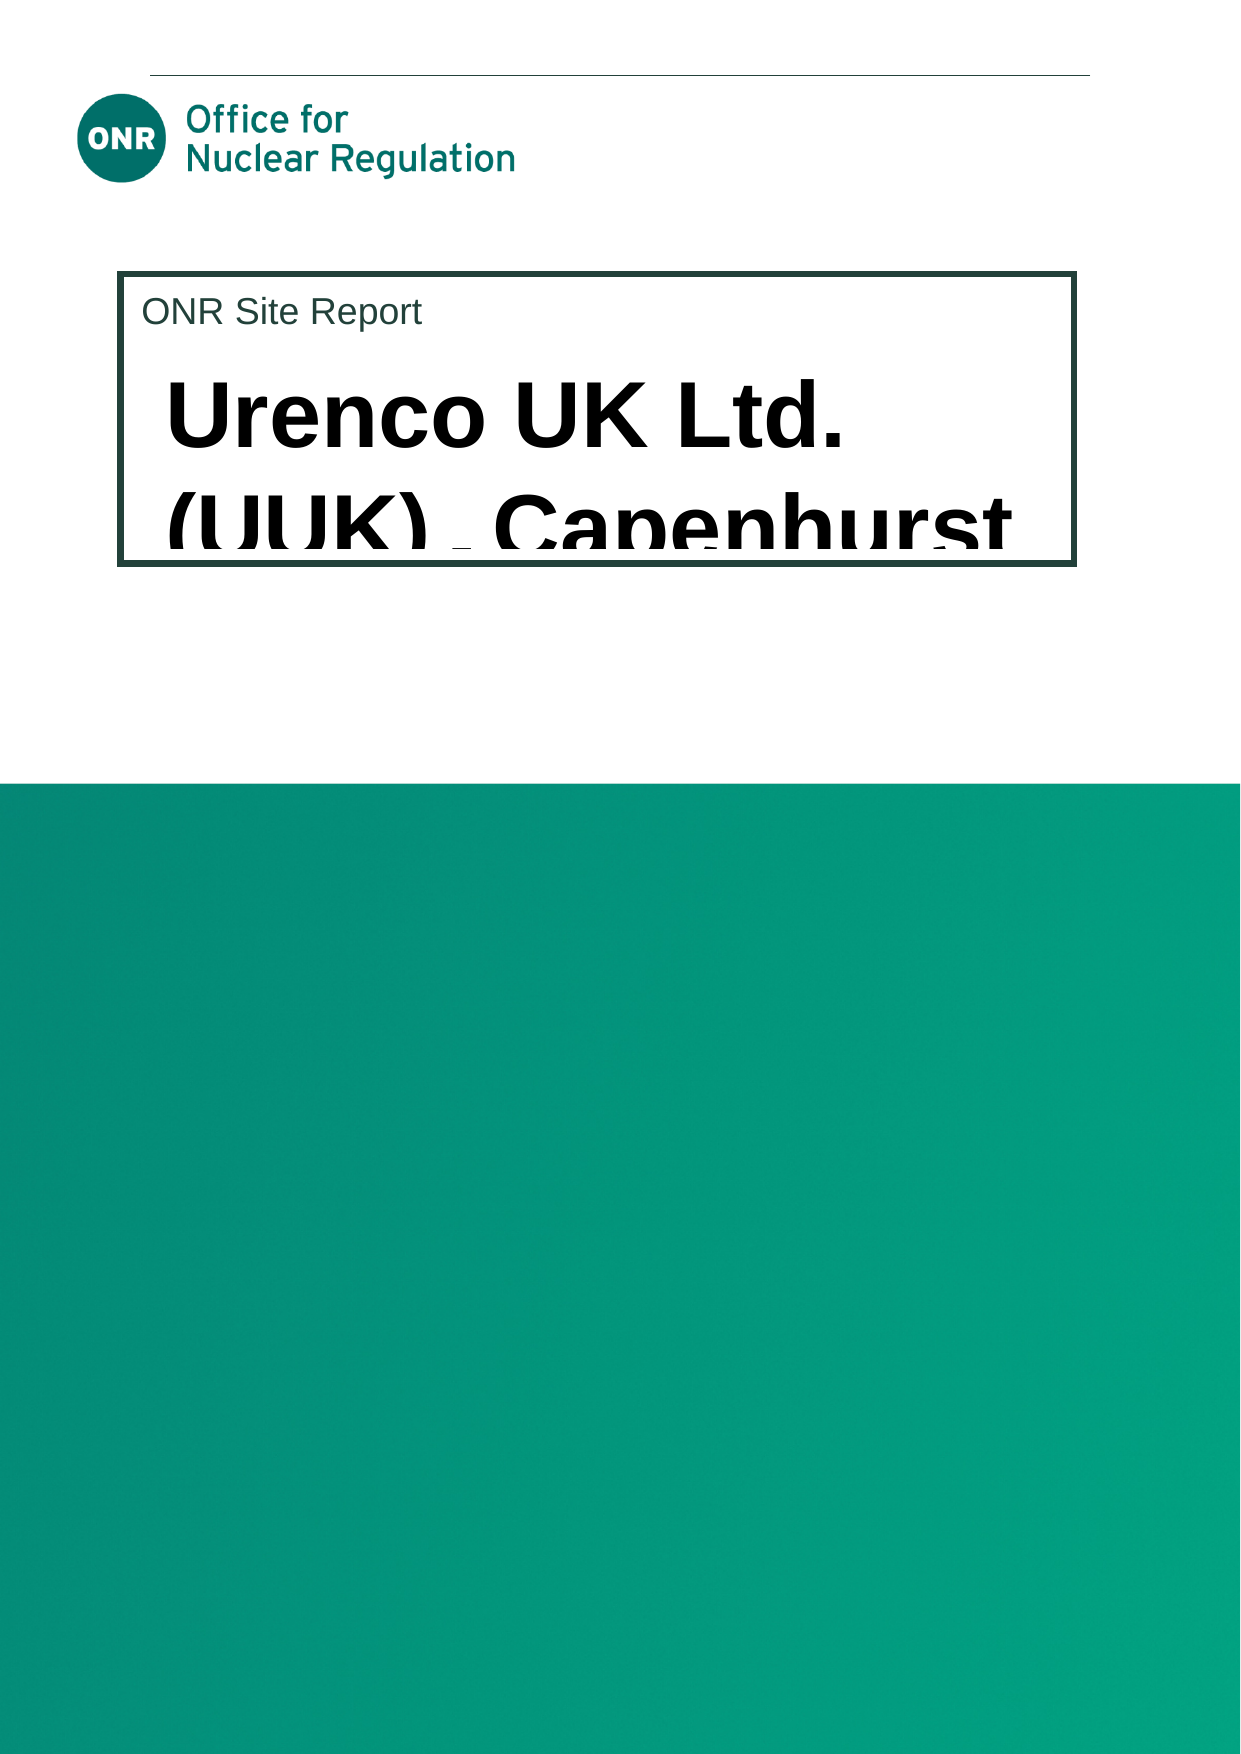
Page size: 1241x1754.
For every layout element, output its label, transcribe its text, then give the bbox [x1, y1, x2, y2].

table_cell ONR Site Report – [124, 277, 1071, 560]
table_header [120, 150, 1074, 271]
picture [0, 0, 1241, 1754]
